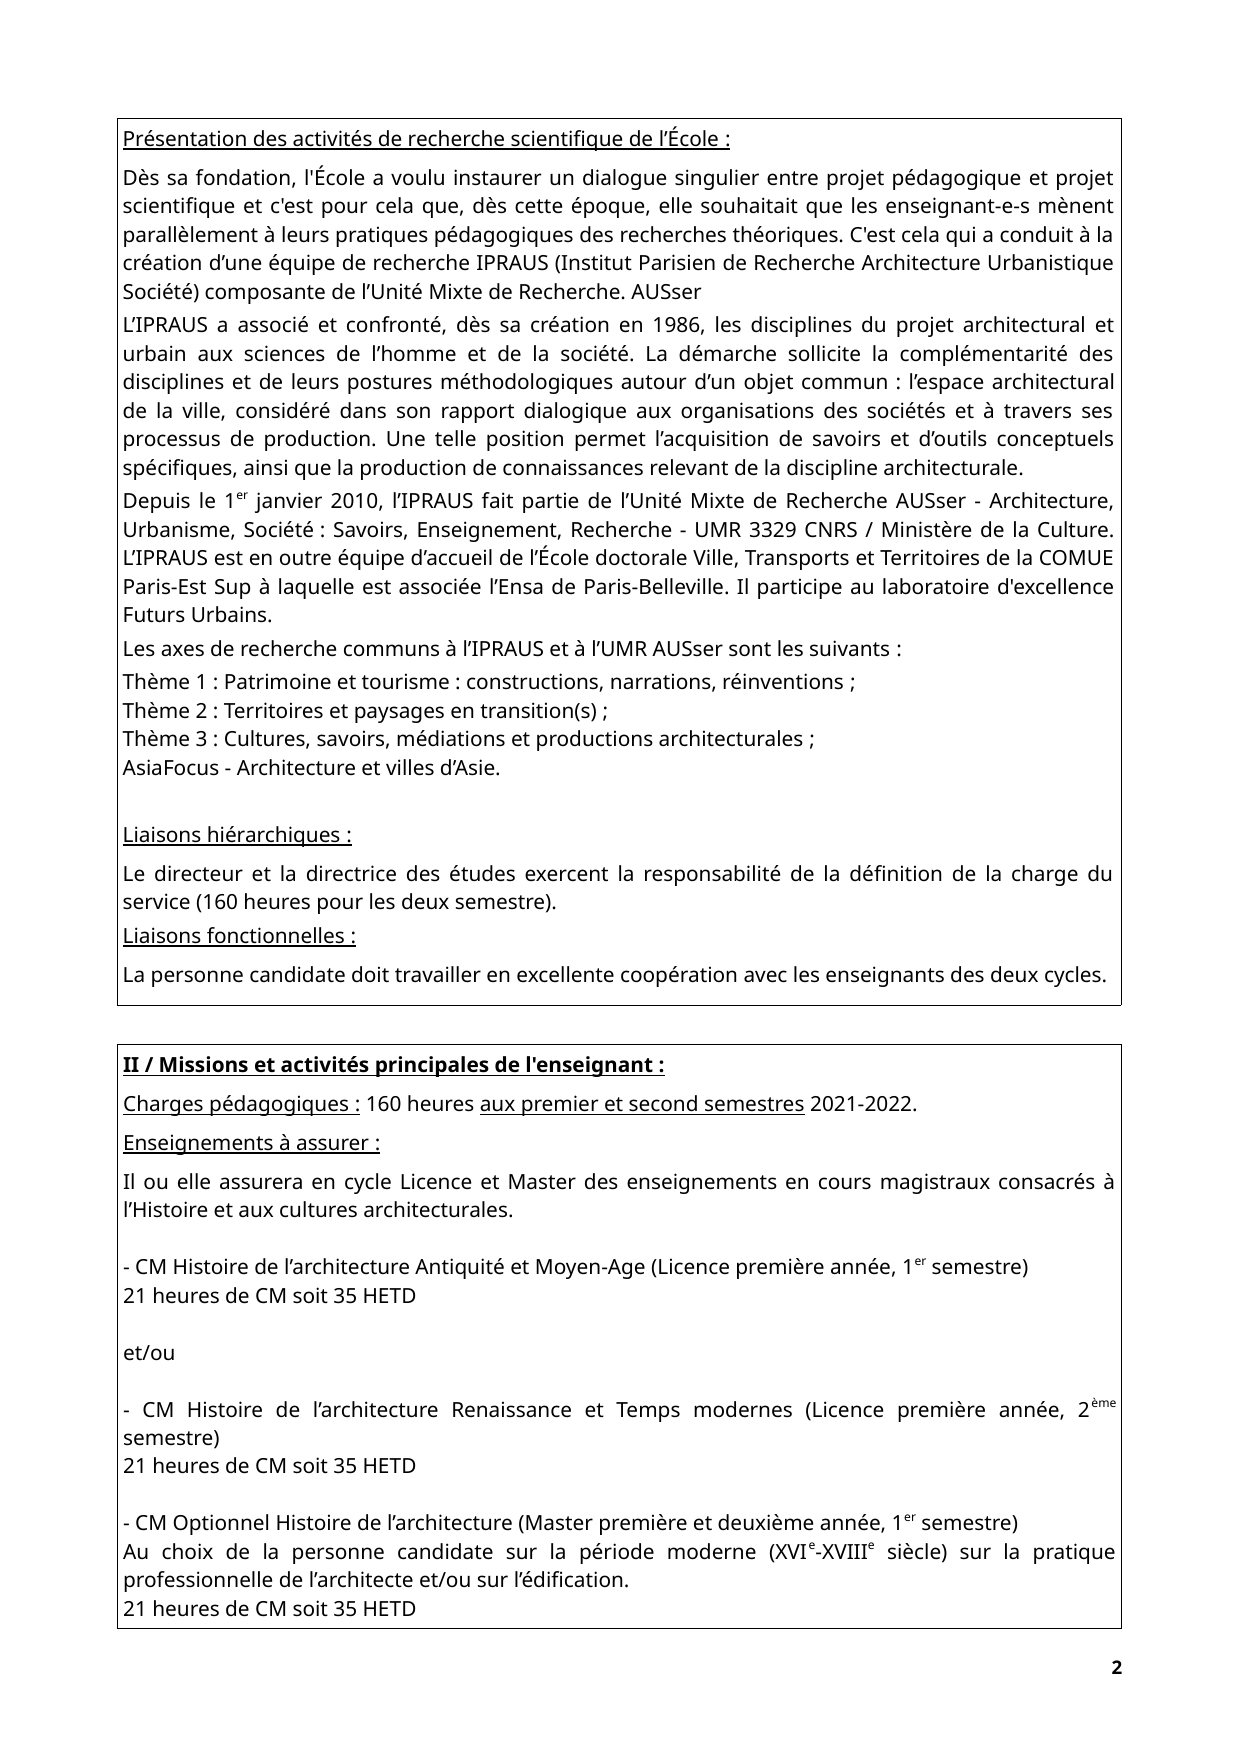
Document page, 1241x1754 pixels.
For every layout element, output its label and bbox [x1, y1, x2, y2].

table_header [118, 1045, 1121, 1628]
table_header [118, 119, 1121, 1004]
